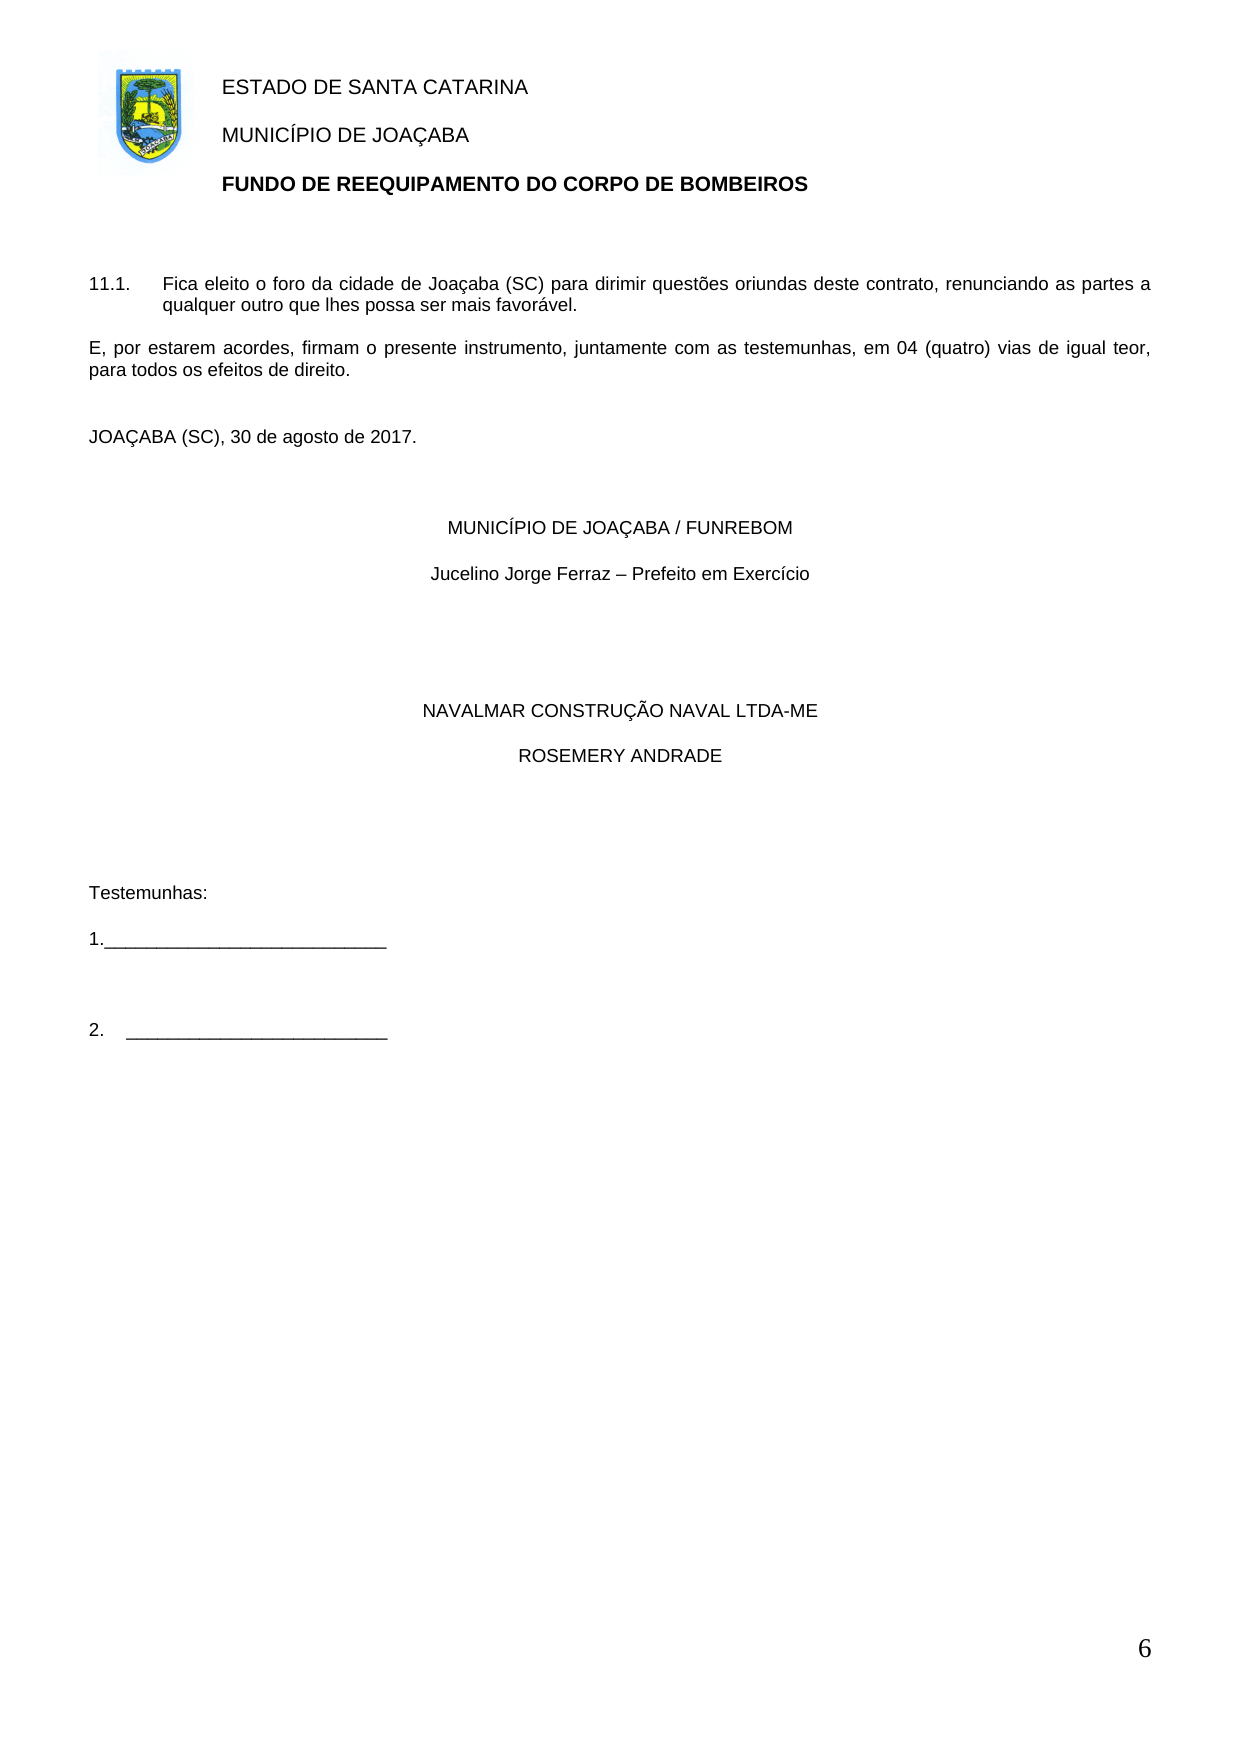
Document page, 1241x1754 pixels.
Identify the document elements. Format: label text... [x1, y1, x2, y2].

text NAVALMAR CONSTRUÇÃO NAVAL LTDA-ME [89, 699, 1152, 721]
text MUNICÍPIO DE JOAÇABA / FUNREBOM [89, 517, 1152, 538]
picture [98, 50, 202, 182]
text E, por estarem acordes, firmam o presente instrumento, juntamente com as testemunhas, em 04 (quatro) vias de igual teor, para todos os efeitos de direito. [89, 337, 1152, 380]
text 1.___________________________ [89, 928, 1152, 949]
list Fica eleito o foro da cidade de Joaçaba (SC) para dirimir questões oriundas deste contrato, renunciando as partes a qualquer outro que lhes possa ser mais favorável. [89, 272, 1152, 315]
text ROSEMERY ANDRADE [89, 745, 1152, 767]
list _________________________ [89, 1019, 1152, 1040]
text JOAÇABA (SC), 30 de agosto de 2017. [89, 426, 1152, 447]
text Jucelino Jorge Ferraz – Prefeito em Exercício [89, 563, 1152, 584]
text Testemunhas: [89, 882, 1152, 903]
